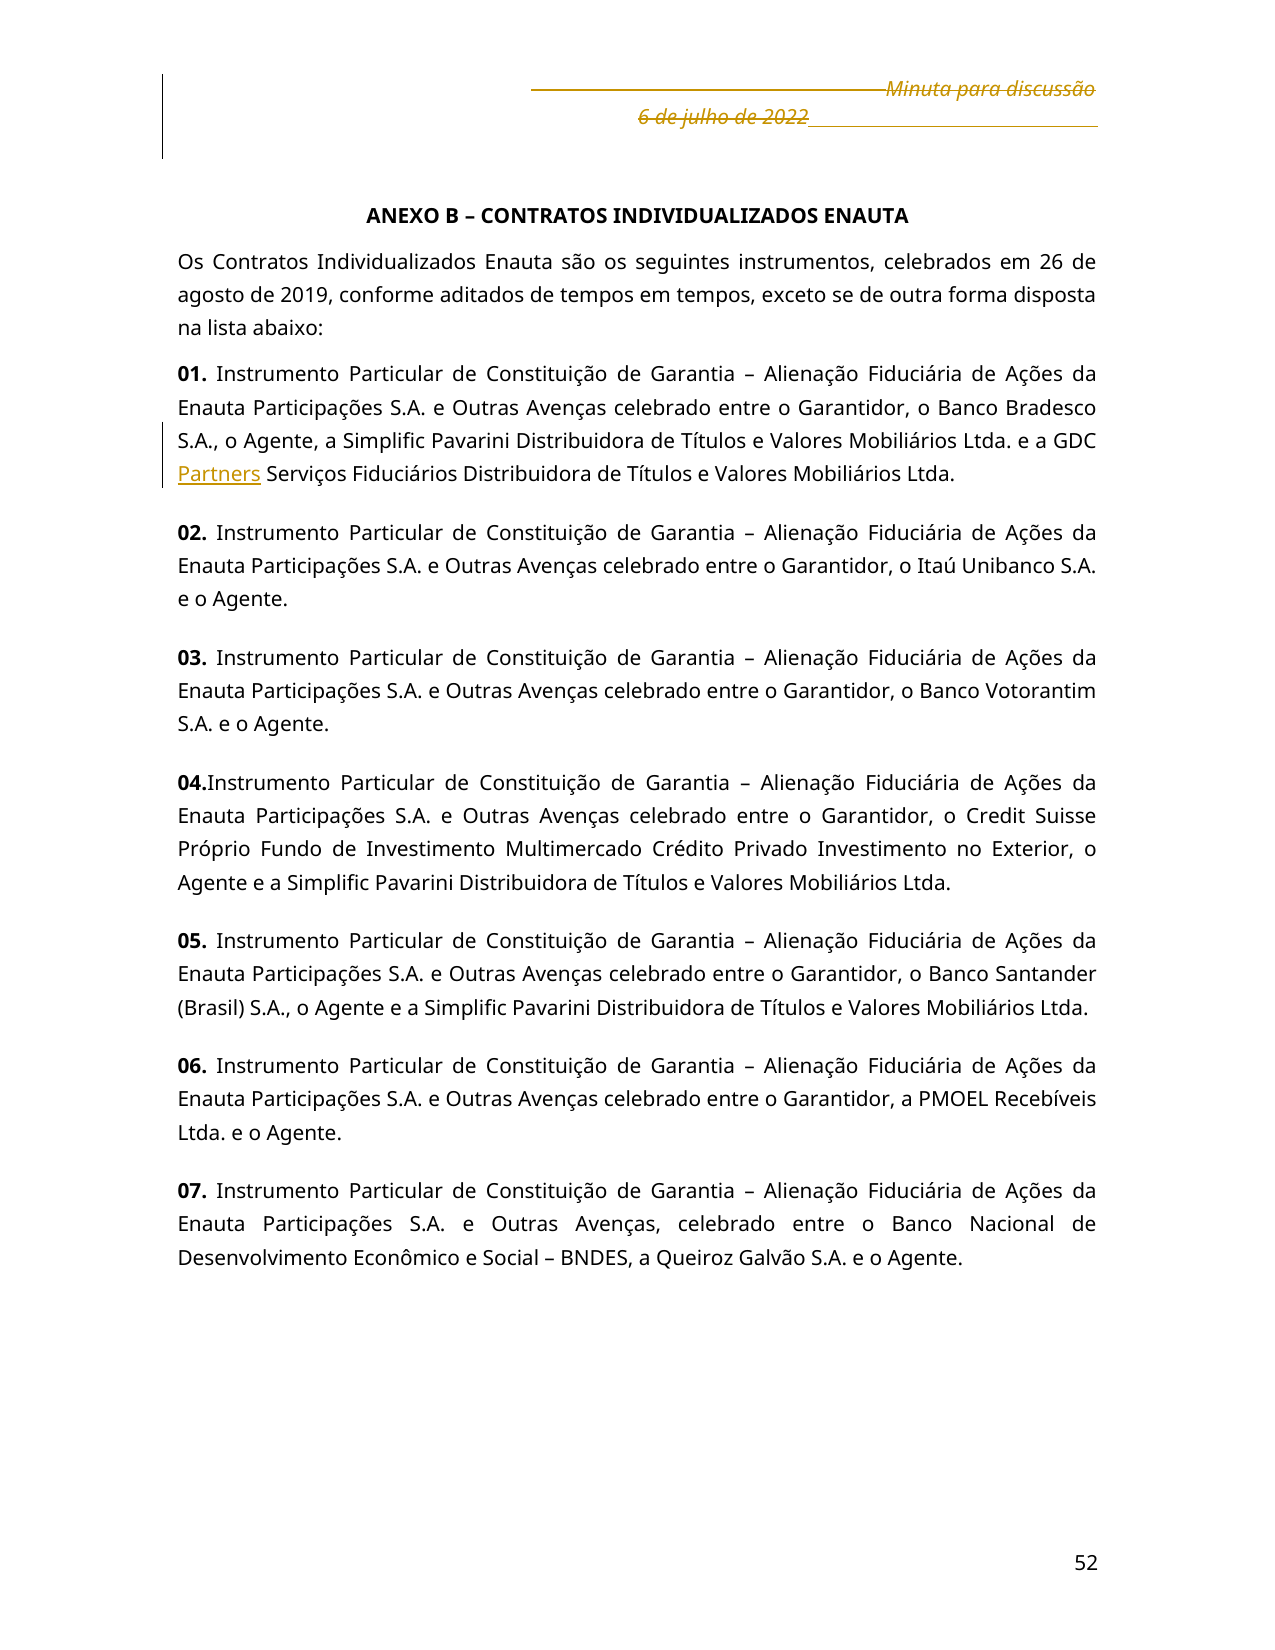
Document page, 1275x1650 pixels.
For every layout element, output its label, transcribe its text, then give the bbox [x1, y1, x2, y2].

list 06. Instrumento Particular de Constituição de Garantia – Alienação Fiduciária de Ações da Enauta Participações S.A. e Outras Avenças celebrado entre o Garantidor, a PMOEL Recebíveis Ltda. e o Agente. [177, 1047, 1098, 1147]
text ANEXO B – CONTRATOS INDIVIDUALIZADOS ENAUTA [177, 197, 1098, 230]
list 03. Instrumento Particular de Constituição de Garantia – Alienação Fiduciária de Ações da Enauta Participações S.A. e Outras Avenças celebrado entre o Garantidor, o Banco Votorantim S.A. e o Agente. [177, 638, 1098, 738]
list 01. Instrumento Particular de Constituição de Garantia – Alienação Fiduciária de Ações da Enauta Participações S.A. e Outras Avenças celebrado entre o Garantidor, o Banco Bradesco S.A., o Agente, a Simplific Pavarini Distribuidora de Títulos e Valores Mobiliários Ltda. e a GDC Serviços Fiduciários Distribuidora de Títulos e Valores Mobiliários Ltda. [177, 355, 1098, 488]
list 04.Instrumento Particular de Constituição de Garantia – Alienação Fiduciária de Ações da Enauta Participações S.A. e Outras Avenças celebrado entre o Garantidor, o Credit Suisse Próprio Fundo de Investimento Multimercado Crédito Privado Investimento no Exterior, o Agente e a Simplific Pavarini Distribuidora de Títulos e Valores Mobiliários Ltda. [177, 763, 1098, 897]
text Os Contratos Individualizados Enauta são os seguintes instrumentos, celebrados em 26 de agosto de 2019, conforme aditados de tempos em tempos, exceto se de outra forma disposta na lista abaixo: [177, 242, 1098, 342]
list 05. Instrumento Particular de Constituição de Garantia – Alienação Fiduciária de Ações da Enauta Participações S.A. e Outras Avenças celebrado entre o Garantidor, o Banco Santander (Brasil) S.A., o Agente e a Simplific Pavarini Distribuidora de Títulos e Valores Mobiliários Ltda. [177, 922, 1098, 1022]
list 02. Instrumento Particular de Constituição de Garantia – Alienação Fiduciária de Ações da Enauta Participações S.A. e Outras Avenças celebrado entre o Garantidor, o Itaú Unibanco S.A. e o Agente. [177, 513, 1098, 613]
list 07. Instrumento Particular de Constituição de Garantia – Alienação Fiduciária de Ações da Enauta Participações S.A. e Outras Avenças, celebrado entre o Banco Nacional de Desenvolvimento Econômico e Social – BNDES, a Queiroz Galvão S.A. e o Agente. [177, 1172, 1098, 1272]
